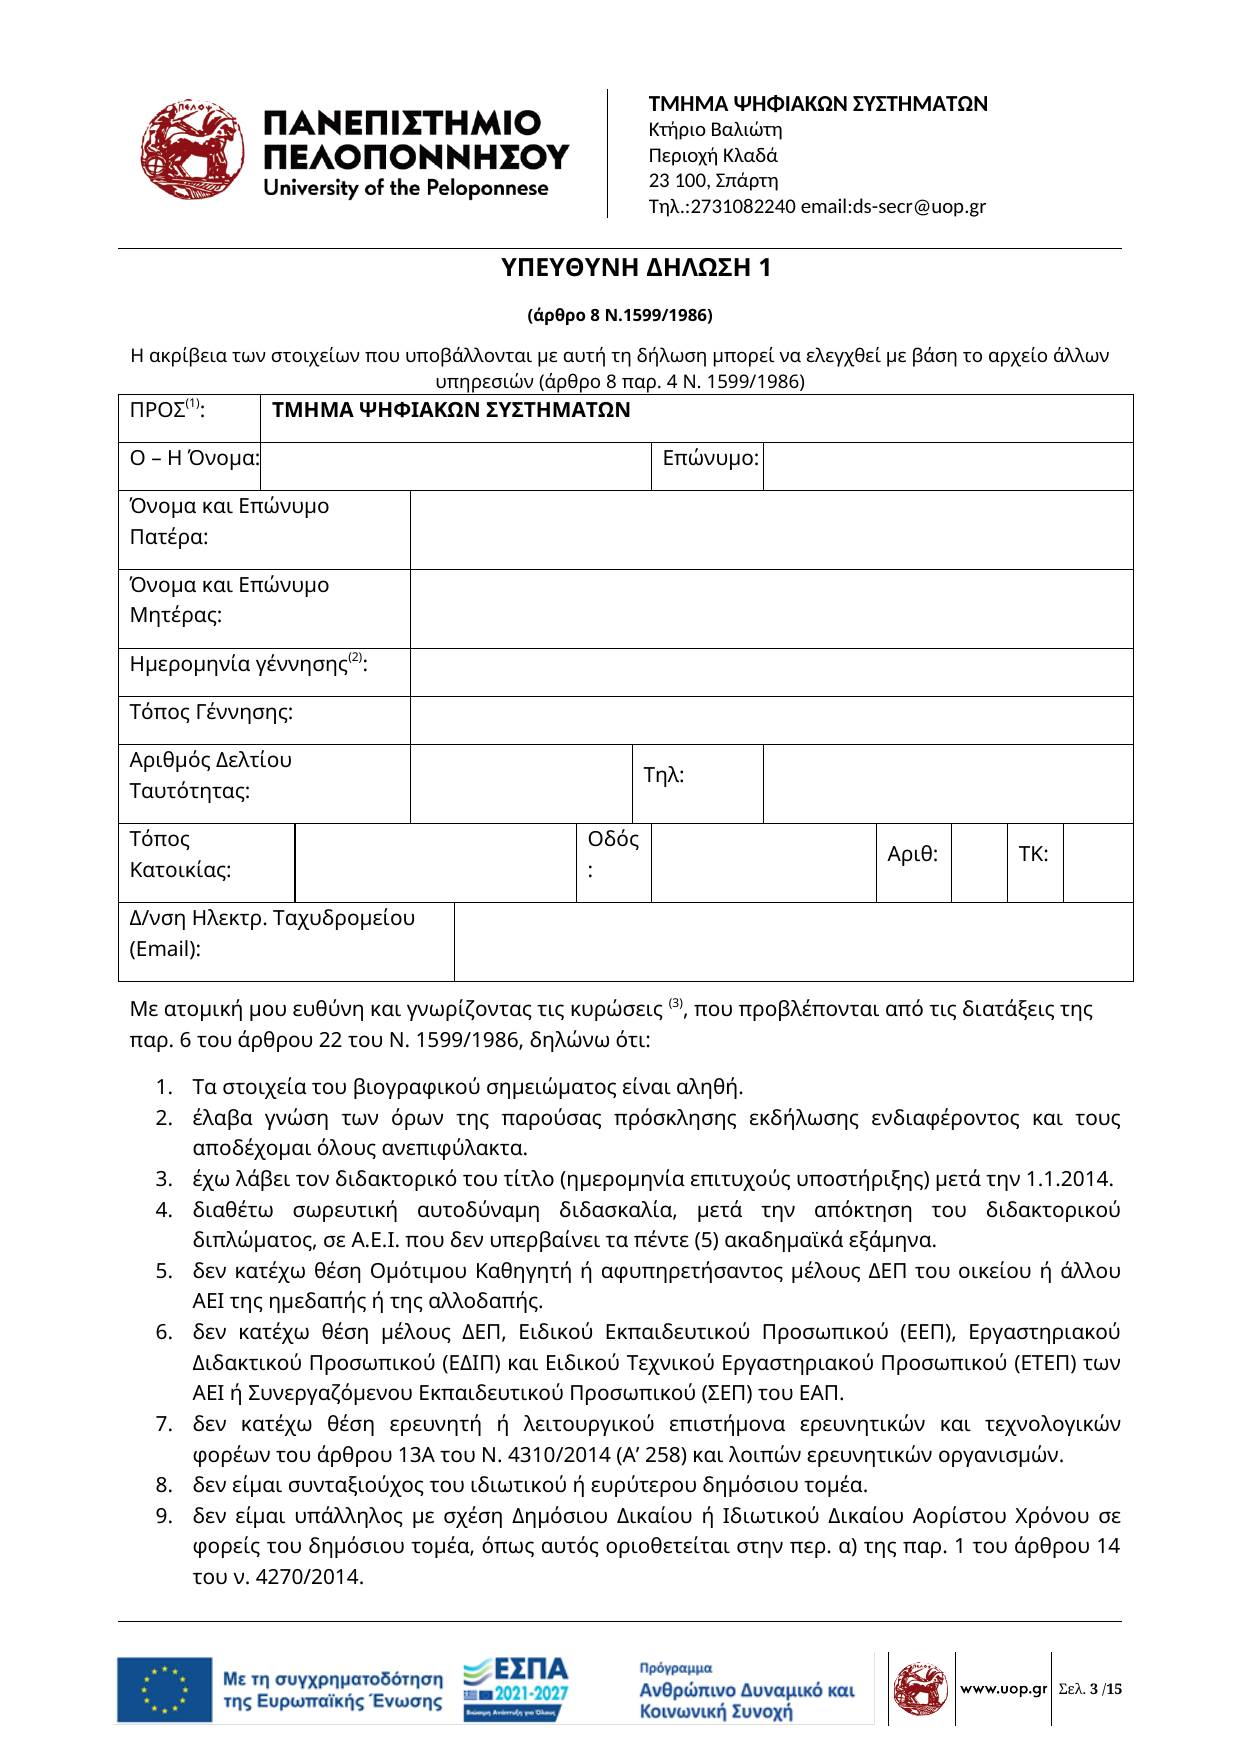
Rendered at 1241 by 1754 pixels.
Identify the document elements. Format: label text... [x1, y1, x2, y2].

text ΥΠΕΥΘΥΝΗ ΔΗΛΩΣΗ 1 [118, 249, 1122, 283]
table_cell Τηλ: [633, 745, 763, 823]
table_cell Αριθμός Δελτίου Ταυτότητας: [119, 745, 410, 823]
table_cell Με ατομική μου ευθύνη και γνωρίζοντας τις κυρώσεις (3), που προβλέπονται από τις διατάξεις της παρ. 6 του άρθρου 22 του Ν. 1599/1986, δηλώνω ότι: [118, 981, 1152, 1072]
table_cell Ημερομηνία γέννησης(2): [119, 649, 410, 696]
table_cell Αριθ: [877, 824, 951, 902]
list έλαβα γνώση των όρων της παρούσας πρόσκλησης εκδήλωσης ενδιαφέροντος και τους αποδέχομαι όλους ανεπιφύλακτα. [155, 1103, 1122, 1162]
list δεν κατέχω θέση μέλους ΔΕΠ, Ειδικού Εκπαιδευτικού Προσωπικού (ΕΕΠ), Εργαστηριακού Διδακτικού Προσωπικού (ΕΔΙΠ) και Ειδικού Τεχνικού Εργαστηριακού Προσωπικού (ΕΤΕΠ) των ΑΕΙ ή Συνεργαζόμενου Εκπαιδευτικού Προσωπικού (ΣΕΠ) του ΕΑΠ. [155, 1317, 1122, 1407]
list διαθέτω σωρευτική αυτοδύναμη διδασκαλία, μετά την απόκτηση του διδακτορικού διπλώματος, σε Α.Ε.Ι. που δεν υπερβαίνει τα πέντε (5) ακαδημαϊκά εξάμηνα. [155, 1195, 1122, 1254]
picture [140, 99, 571, 208]
text (άρθρο 8 Ν.1599/1986) [118, 303, 1122, 343]
table_cell [411, 649, 1133, 696]
table_cell ΤΚ: [1008, 824, 1063, 902]
table_cell [411, 491, 1133, 569]
table_cell [261, 443, 651, 490]
list δεν είμαι συνταξιούχος του ιδιωτικού ή ευρύτερου δημόσιου τομέα. [155, 1470, 1122, 1499]
table_cell [411, 570, 1133, 648]
table_cell [411, 745, 632, 823]
table_cell [652, 824, 876, 902]
table_cell [411, 697, 1133, 744]
table_cell Οδός: [577, 824, 651, 902]
list δεν είμαι υπάλληλος με σχέση Δημόσιου Δικαίου ή Ιδιωτικού Δικαίου Αορίστου Χρόνου σε φορείς του δημόσιου τομέα, όπως αυτός οριοθετείται στην περ. α) της παρ. 1 του άρθρου 14 του ν. 4270/2014. [155, 1501, 1122, 1591]
table_cell Ο – Η Όνομα: [119, 443, 260, 490]
table_cell [764, 443, 1133, 490]
table_cell Όνομα και Επώνυμο Μητέρας: [119, 570, 410, 648]
text Η ακρίβεια των στοιχείων που υποβάλλονται με αυτή τη δήλωση μπορεί να ελεγχθεί με βάση το αρχείο άλλων υπηρεσιών (άρθρο 8 παρ. 4 Ν. 1599/1986) [118, 343, 1122, 394]
list έχω λάβει τον διδακτορικό του τίτλο (ημερομηνία επιτυχούς υποστήριξης) μετά την 1.1.2014. [155, 1164, 1122, 1192]
table_cell [455, 903, 1133, 981]
table_header ΠΡΟΣ(1): [119, 395, 260, 442]
table_cell Τόπος Γέννησης: [119, 697, 410, 744]
table_cell Επώνυμο: [652, 443, 763, 490]
table_cell [296, 824, 576, 902]
table_cell Τόπος Κατοικίας: [119, 824, 294, 902]
list δεν κατέχω θέση Ομότιμου Καθηγητή ή αφυπηρετήσαντος μέλους ΔΕΠ του οικείου ή άλλου ΑΕΙ της ημεδαπής ή της αλλοδαπής. [155, 1256, 1122, 1315]
table_cell Δ/νση Ηλεκτρ. Ταχυδρομείου (Εmail): [119, 903, 454, 981]
table_cell Όνομα και Επώνυμο Πατέρα: [119, 491, 410, 569]
picture [112, 1652, 876, 1726]
picture [958, 1668, 1052, 1710]
table_header ΤΜΗΜΑ ΨΗΦΙΑΚΩΝ ΣΥΣΤΗΜΑΤΩΝ [261, 395, 1133, 442]
table_cell [952, 824, 1007, 902]
table_cell [1064, 824, 1133, 902]
picture [893, 1662, 951, 1716]
list Τα στοιχεία του βιογραφικού σημειώματος είναι αληθή. [155, 1072, 1122, 1101]
list δεν κατέχω θέση ερευνητή ή λειτουργικού επιστήμονα ερευνητικών και τεχνολογικών φορέων του άρθρου 13Α του Ν. 4310/2014 (Α’ 258) και λοιπών ερευνητικών οργανισμών. [155, 1409, 1122, 1468]
table_cell [764, 745, 1133, 823]
